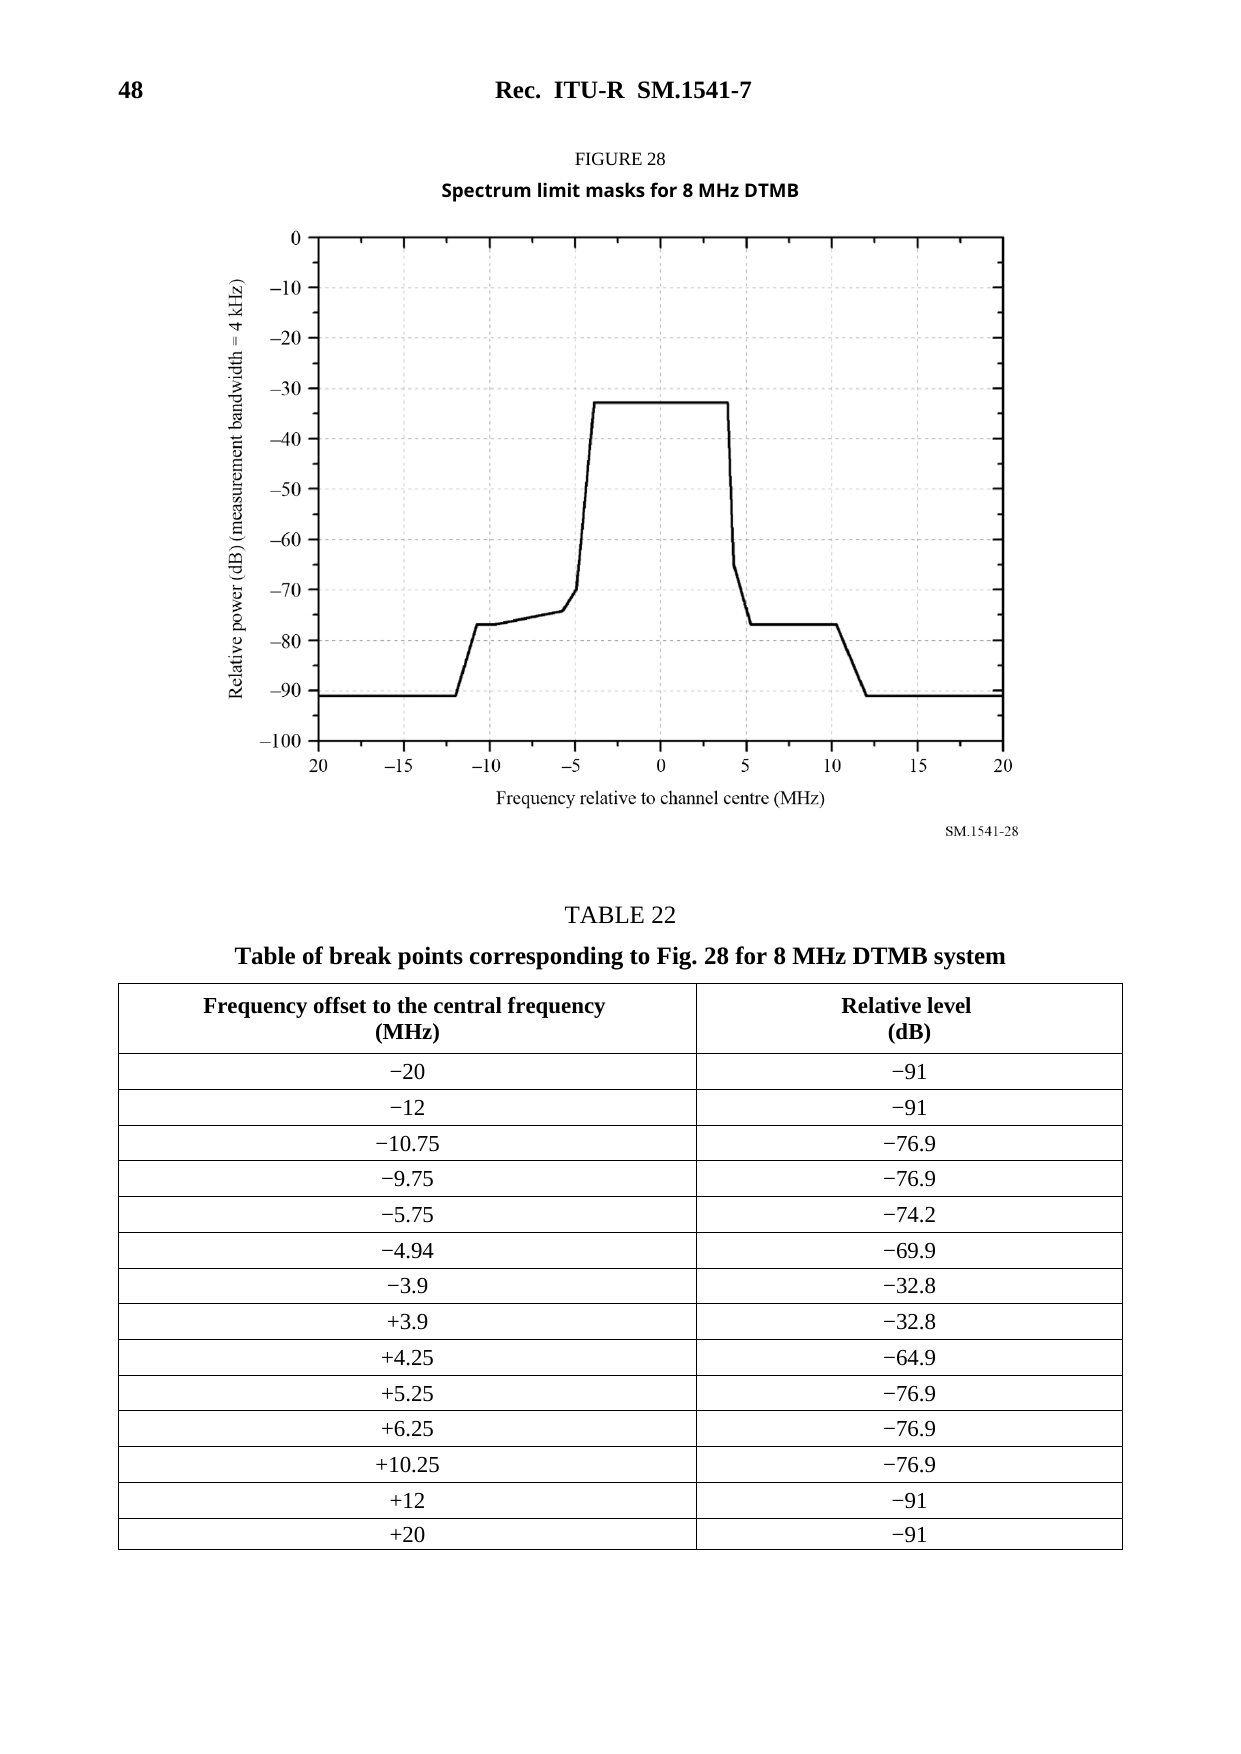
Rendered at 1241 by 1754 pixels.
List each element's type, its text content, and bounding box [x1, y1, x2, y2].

title Table of break points corresponding to Fig. 28 for 8 MHz DTMB system [118, 941, 1122, 970]
table_cell −32.8 [697, 1304, 1122, 1339]
table_cell −3.9 [119, 1269, 696, 1303]
table_cell −74.2 [697, 1197, 1122, 1232]
table_cell −69.9 [697, 1233, 1122, 1267]
table_cell −76.9 [697, 1376, 1122, 1410]
table_cell −12 [119, 1090, 696, 1124]
table_cell +4.25 [119, 1340, 696, 1374]
table_header Relative level (dB) [697, 984, 1122, 1053]
table_cell −76.9 [697, 1447, 1122, 1482]
table_cell −20 [119, 1054, 696, 1089]
table_cell +6.25 [119, 1411, 696, 1446]
table_cell −9.75 [119, 1161, 696, 1196]
table_cell −32.8 [697, 1269, 1122, 1303]
table_cell −10.75 [119, 1126, 696, 1160]
table_cell +10.25 [119, 1447, 696, 1482]
table_cell −91 [697, 1090, 1122, 1124]
table_cell −91 [697, 1483, 1122, 1517]
table_header Frequency offset to the central frequency (MHz) [119, 984, 696, 1053]
table_cell −76.9 [697, 1161, 1122, 1196]
table_cell −91 [697, 1054, 1122, 1089]
table_cell +3.9 [119, 1304, 696, 1339]
title Spectrum limit masks for 8 MHz DTMB [118, 178, 1122, 203]
table_cell −76.9 [697, 1126, 1122, 1160]
table_cell +12 [119, 1483, 696, 1517]
table_cell +5.25 [119, 1376, 696, 1410]
table_cell −76.9 [697, 1411, 1122, 1446]
table_cell −64.9 [697, 1340, 1122, 1374]
table_cell +20 [119, 1519, 696, 1549]
table_cell −4.94 [119, 1233, 696, 1267]
table_cell −91 [697, 1519, 1122, 1549]
text TABLE 22 [118, 900, 1122, 929]
table_cell −5.75 [119, 1197, 696, 1232]
picture [208, 203, 1032, 863]
text Figure 28 [118, 148, 1122, 169]
